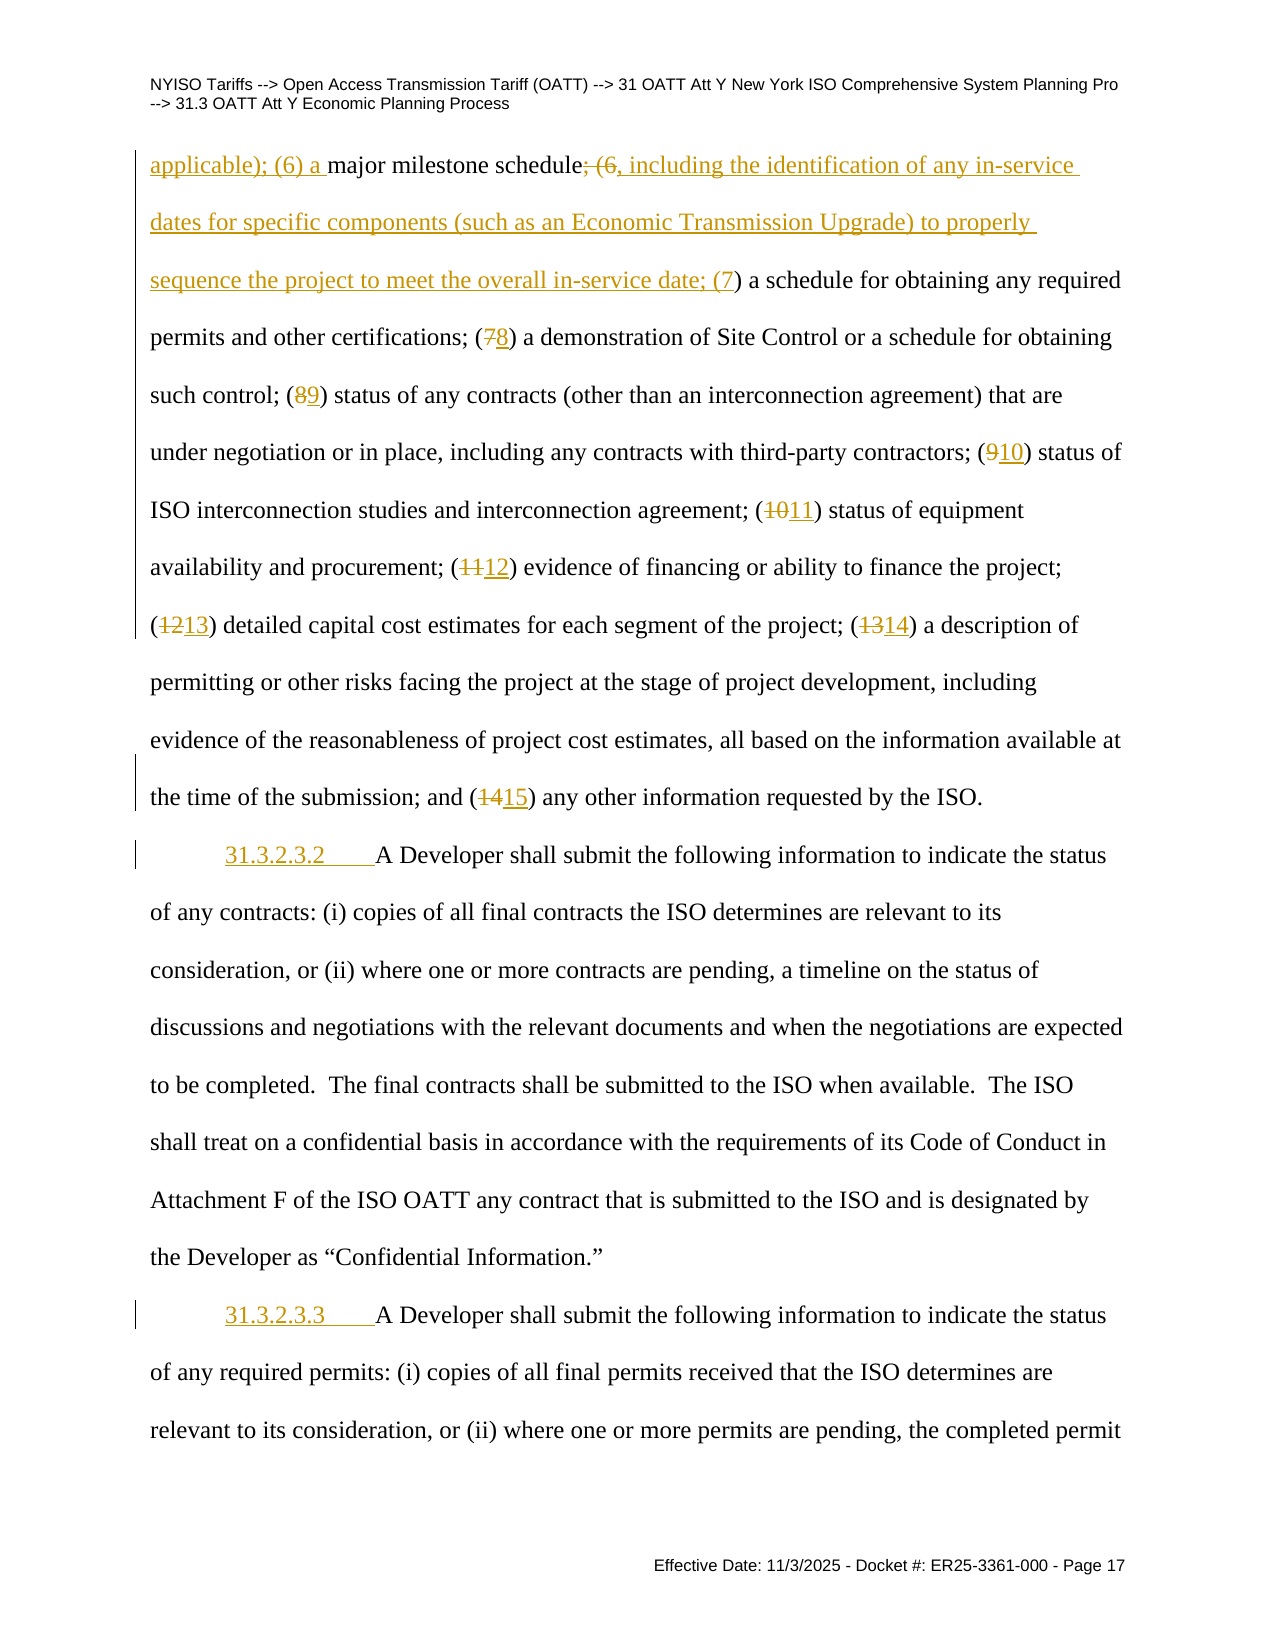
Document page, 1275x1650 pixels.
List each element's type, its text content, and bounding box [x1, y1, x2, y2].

text A Developer shall submit the following information to indicate the status of any contracts: (i) copies of all final contracts the ISO determines are relevant to its consideration, or (ii) where one or more contracts are pending, a timeline on the status of discussions and negotiations with the relevant documents and when the negotiations are expected to be completed. The final contracts shall be submitted to the ISO when available. The ISO shall treat on a confidential basis in accordance with the requirements of its Code of Conduct in Attachment F of the ISO OATT any contract that is submitted to the ISO and is designated by the Developer as “Confidential Information.” [150, 840, 1125, 1271]
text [150, 150, 1125, 811]
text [150, 1300, 1125, 1444]
